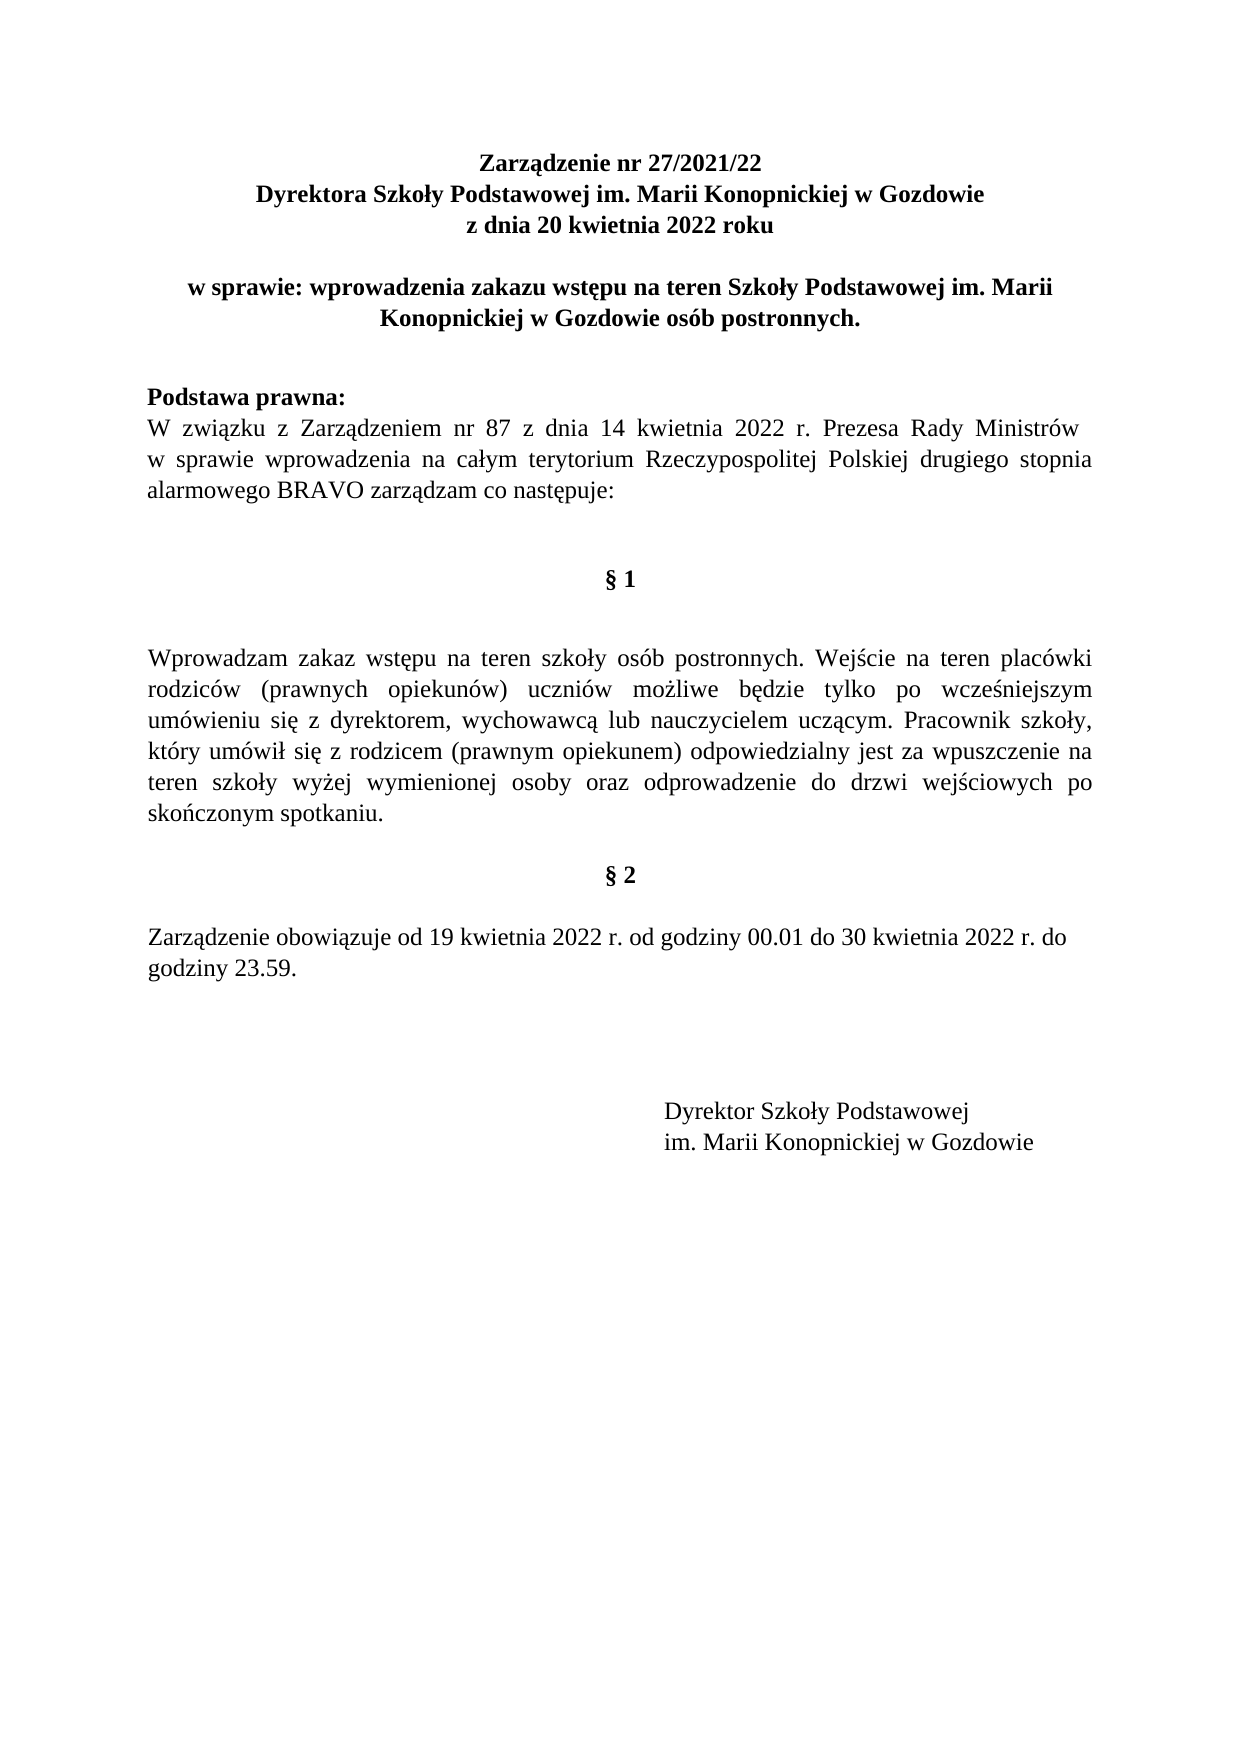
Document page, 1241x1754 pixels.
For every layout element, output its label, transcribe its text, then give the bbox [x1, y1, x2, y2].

text Zarządzenie nr 27/2021/22 [148, 148, 1093, 176]
text Zarządzenie obowiązuje od 19 kwietnia 2022 r. od godziny 00.01 do 30 kwietnia 2022 r. do godziny 23.59. [148, 922, 1093, 982]
text Dyrektor Szkoły Podstawowej im. Marii Konopnickiej w Gozdowie [664, 1096, 1093, 1156]
text w sprawie: wprowadzenia zakazu wstępu na teren Szkoły Podstawowej im. Marii Konopnickiej w Gozdowie osób postronnych. [148, 241, 1093, 332]
text Wprowadzam zakaz wstępu na teren szkoły osób postronnych. Wejście na teren placówki rodziców (prawnych opiekunów) uczniów możliwe będzie tylko po wcześniejszym umówieniu się z dyrektorem, wychowawcą lub nauczycielem uczącym. Pracownik szkoły, który umówił się z rodzicem (prawnym opiekunem) odpowiedzialny jest za wpuszczenie na teren szkoły wyżej wymienionej osoby oraz odprowadzenie do drzwi wejściowych po skończonym spotkaniu. [148, 643, 1093, 827]
text Dyrektora Szkoły Podstawowej im. Marii Konopnickiej w Gozdowie [148, 179, 1093, 207]
text § 2 [148, 860, 1093, 889]
text Podstawa prawna: [147, 382, 1093, 410]
text § 1 [148, 564, 1093, 593]
text W związku z Zarządzeniem nr 87 z dnia 14 kwietnia 2022 r. Prezesa Rady Ministrów w sprawie wprowadzenia na całym terytorium Rzeczypospolitej Polskiej drugiego stopnia alarmowego BRAVO zarządzam co następuje: [147, 413, 1093, 503]
text z dnia 20 kwietnia 2022 roku [148, 210, 1093, 238]
